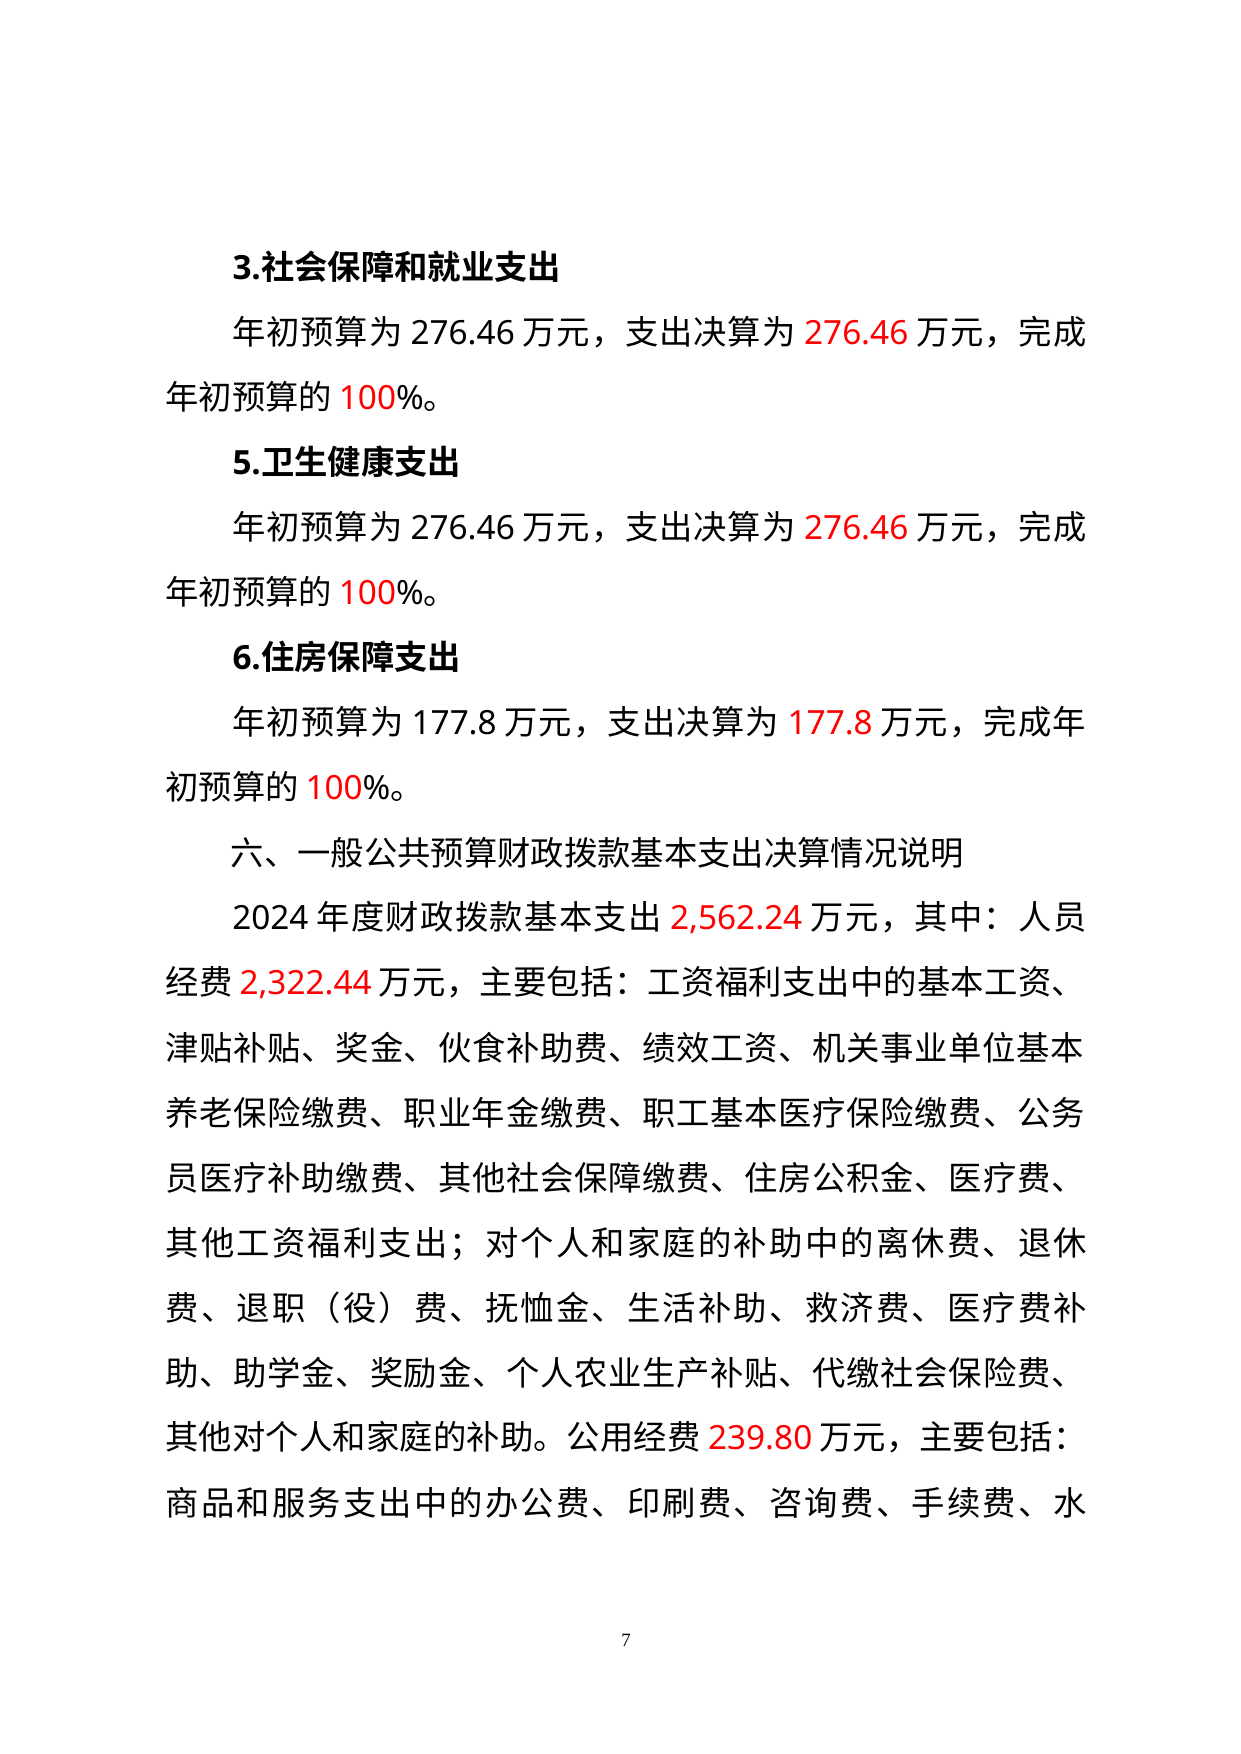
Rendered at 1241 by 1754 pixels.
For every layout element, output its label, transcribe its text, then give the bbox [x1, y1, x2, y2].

text 年初预算为276.46万元，支出决算为276.46万元，完成年初预算的100%。 [165, 298, 1087, 428]
text 年初预算为276.46万元，支出决算为276.46万元，完成年初预算的100%。 [165, 493, 1087, 623]
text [165, 883, 1087, 1533]
text 年初预算为177.8万元，支出决算为177.8万元，完成年初预算的100%。 [165, 688, 1087, 818]
list 5.卫生健康支出 [165, 428, 1087, 493]
text 六、一般公共预算财政拨款基本支出决算情况说明 [165, 818, 1087, 883]
list 3.社会保障和就业支出 [165, 233, 1087, 298]
list 6.住房保障支出 [232, 623, 1087, 688]
